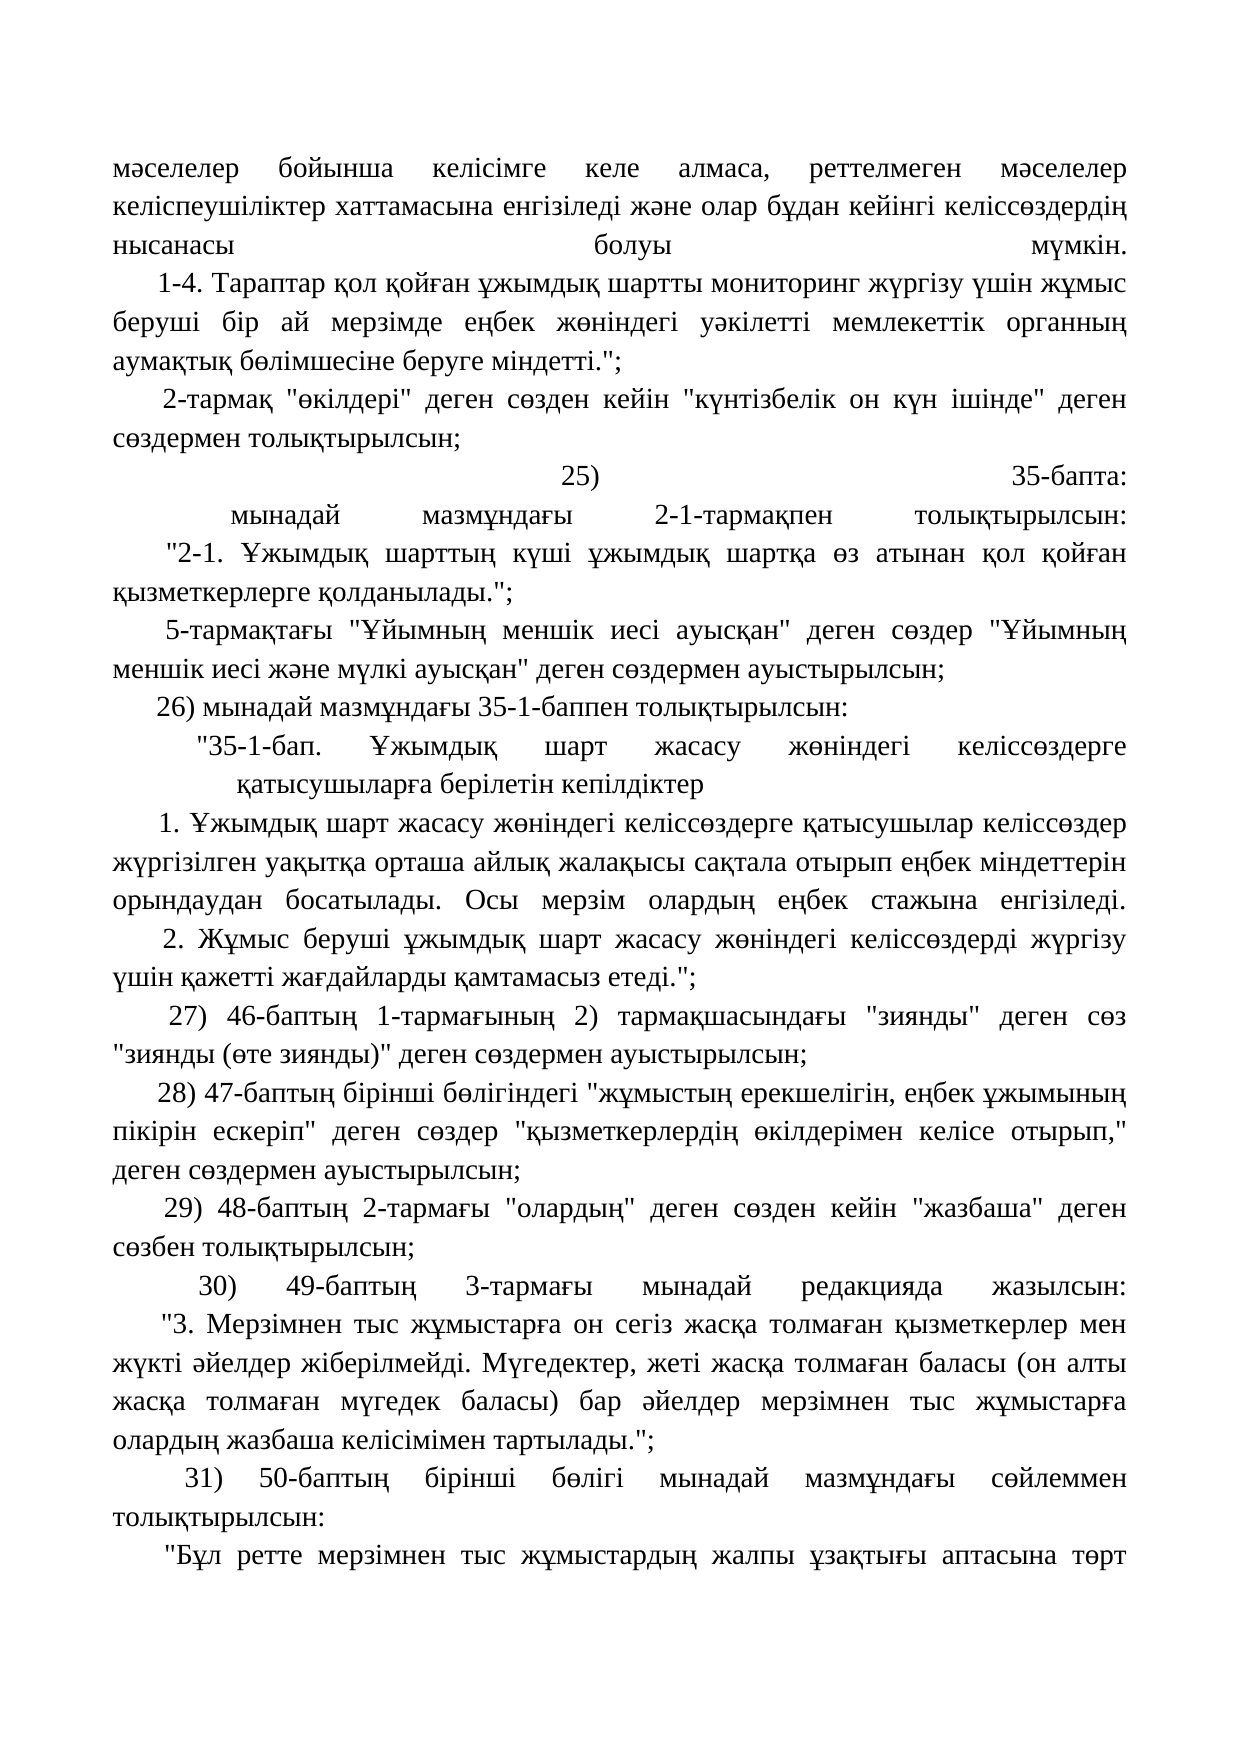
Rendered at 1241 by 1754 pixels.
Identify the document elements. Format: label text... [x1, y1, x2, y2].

text 25) 35-бапта: мынадай мазмұндағы 2-1-тармақпен толықтырылсын: "2-1. Ұжымдық шарттың күші ұжымдық шартқа өз атынан қол қойған қызметкерлерге қолданылады."; [112, 458, 1128, 607]
text 30) 49-баптың 3-тармағы мынадай редакцияда жазылсын: "3. Мерзiмнен тыс жұмыстарға он сегіз жасқа толмаған қызметкерлер мен жүкті әйелдер жiберiлмейдi. Мүгедектер, жеті жасқа толмаған баласы (он алты жасқа толмаған мүгедек баласы) бар әйелдер мерзiмнен тыс жұмыстарға олардың жазбаша келiсiмiмен тартылады."; [112, 1268, 1128, 1455]
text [112, 150, 1128, 376]
text 1. Ұжымдық шарт жасасу жөнiндегі келiссөздерге қатысушылар келiссөздер жүргізiлген уақытқа орташа айлық жалақысы сақтала отырып еңбек мiндеттерін орындаудан босатылады. Осы мерзiм олардың еңбек стажына енгізiледi. 2. Жұмыс берушi ұжымдық шарт жасасу жөнiндегi келiссөздердi жүргізу үшін қажеттi жағдайларды қамтамасыз етедi."; [112, 805, 1128, 993]
text 26) мынадай мазмұндағы 35-1-баппен толықтырылсын: [112, 689, 1128, 723]
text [112, 1460, 1128, 1571]
text "35-1-бап. Ұжымдық шарт жасасу жөнiндегi келiссөздерге қатысушыларға берiлетін кепiлдiктер [112, 728, 1128, 800]
text 28) 47-баптың бiрiншi бөлігіндегі "жұмыстың ерекшелiгін, еңбек ұжымының пікiрiн ескерiп" деген сөздер "қызметкерлердiң өкiлдерiмен келісе отырып," деген сөздермен ауыстырылсын; [112, 1075, 1128, 1186]
text 2-тармақ "өкiлдерi" деген сөзден кейiн "күнтiзбелiк он күн ішінде" деген сөздермен толықтырылсын; [112, 381, 1128, 453]
text 5-тармақтағы "Ұйымның меншік иесi ауысқан" деген сөздер "Ұйымның меншiк иесі және мүлкi ауысқан" деген сөздермен ауыстырылсын; [112, 612, 1128, 684]
text 27) 46-баптың 1-тармағының 2) тармақшасындағы "зиянды" деген сөз "зиянды (өтe зиянды)" деген сөздермен ауыстырылсын; [112, 998, 1128, 1070]
text 29) 48-баптың 2-тармағы "олардың" деген сөзден кейiн "жазбаша" деген сөзбен толықтырылсын; [112, 1191, 1128, 1263]
